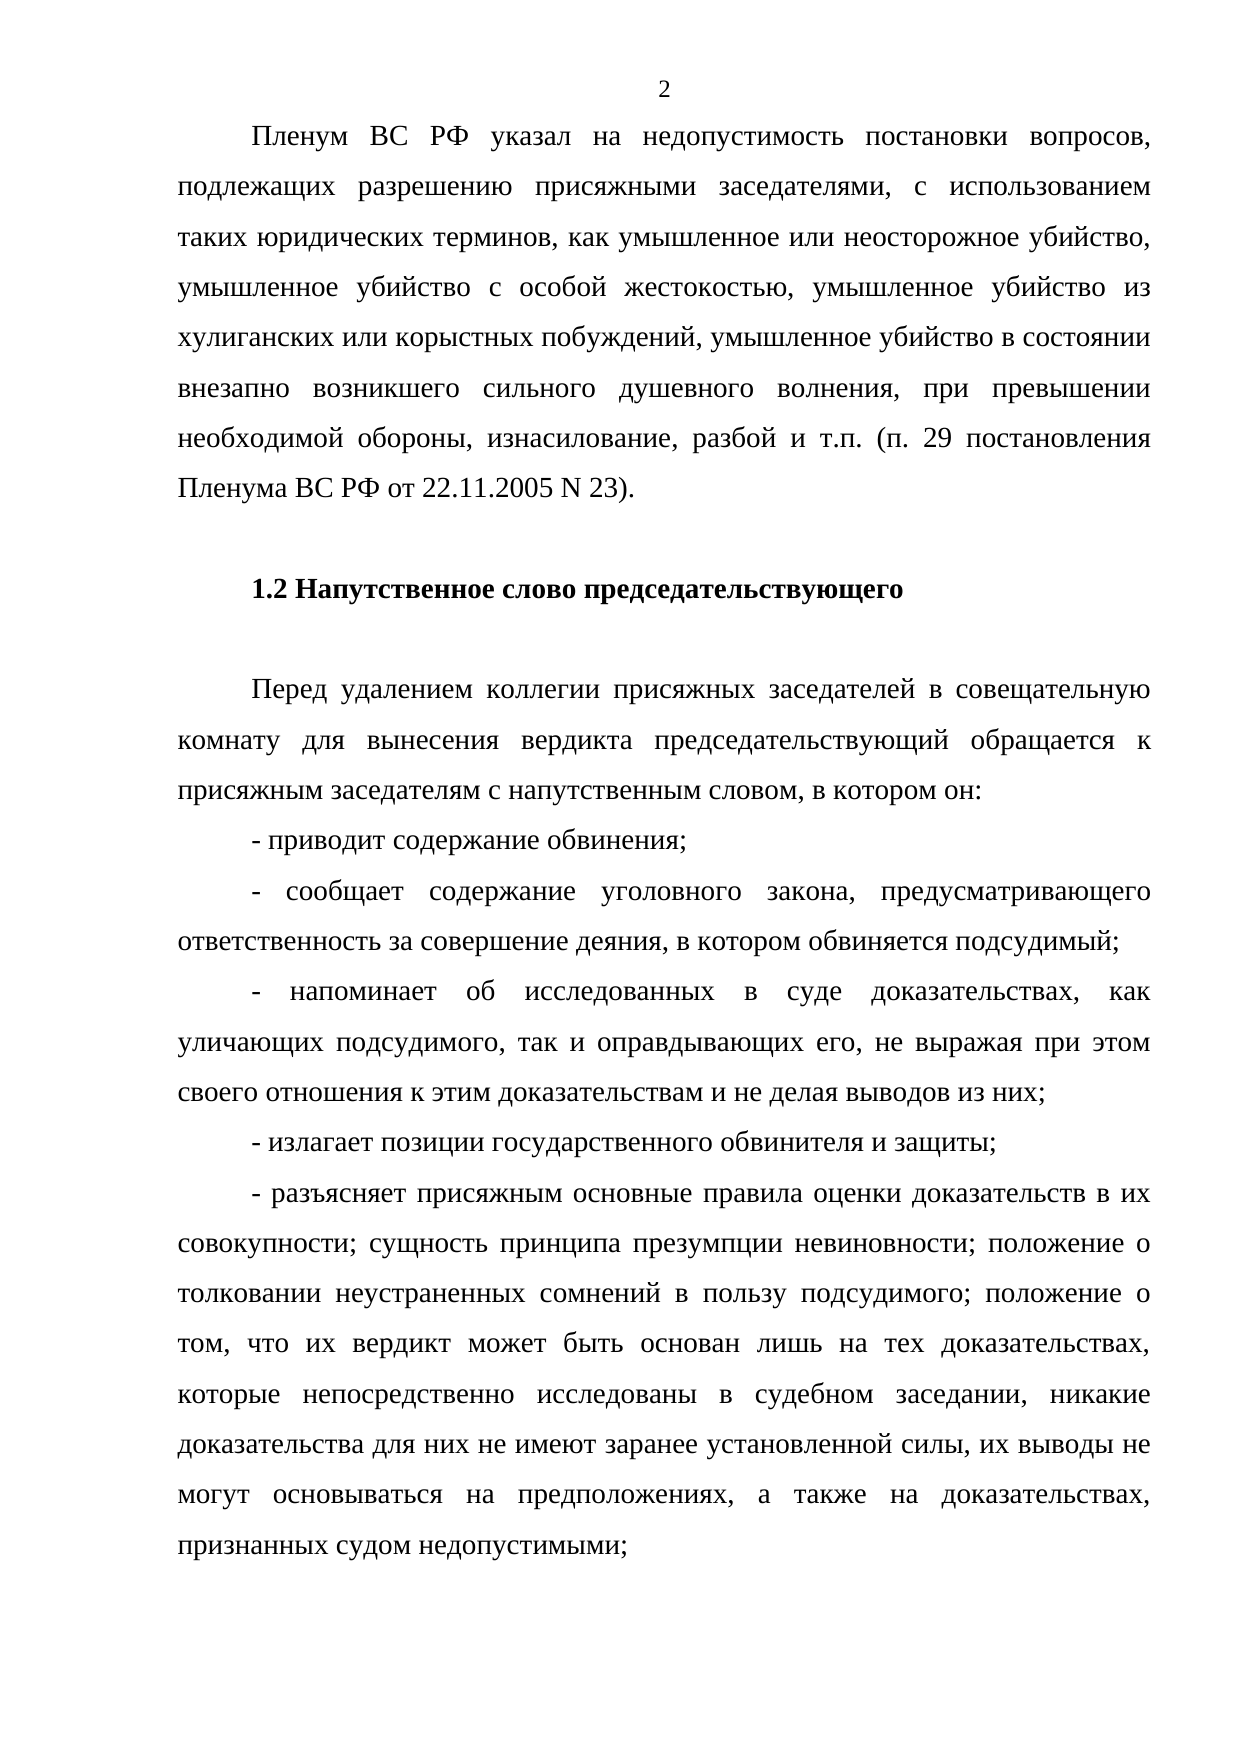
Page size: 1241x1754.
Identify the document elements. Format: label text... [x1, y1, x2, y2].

text Пленум ВС РФ указал на недопустимость постановки вопросов, подлежащих разрешению присяжными заседателями, с использованием таких юридических терминов, как умышленное или неосторожное убийство, умышленное убийство с особой жестокостью, умышленное убийство из хулиганских или корыстных побуждений, умышленное убийство в состоянии внезапно возникшего сильного душевного волнения, при превышении необходимой обороны, изнасилование, разбой и т.п. (п. 29 постановления Пленума ВС РФ от 22.11.2005 N 23). [177, 118, 1152, 504]
text - напоминает об исследованных в суде доказательствах, как уличающих подсудимого, так и оправдывающих его, не выражая при этом своего отношения к этим доказательствам и не делая выводов из них; [177, 973, 1152, 1108]
text 1.2 Напутственное слово председательствующего [177, 571, 1152, 604]
text - сообщает содержание уголовного закона, предусматривающего ответственность за совершение деяния, в котором обвиняется подсудимый; [177, 873, 1152, 957]
text - разъясняет присяжным основные правила оценки доказательств в их совокупности; сущность принципа презумпции невиновности; положение о толковании неустраненных сомнений в пользу подсудимого; положение о том, что их вердикт может быть основан лишь на тех доказательствах, которые непосредственно исследованы в судебном заседании, никакие доказательства для них не имеют заранее установленной силы, их выводы не могут основываться на предположениях, а также на доказательствах, признанных судом недопустимыми; [177, 1175, 1152, 1560]
text - приводит содержание обвинения; [177, 822, 1152, 856]
text - излагает позиции государственного обвинителя и защиты; [177, 1124, 1152, 1158]
text Перед удалением коллегии присяжных заседателей в совещательную комнату для вынесения вердикта председательствующий обращается к присяжным заседателям с напутственным словом, в котором он: [177, 672, 1152, 806]
